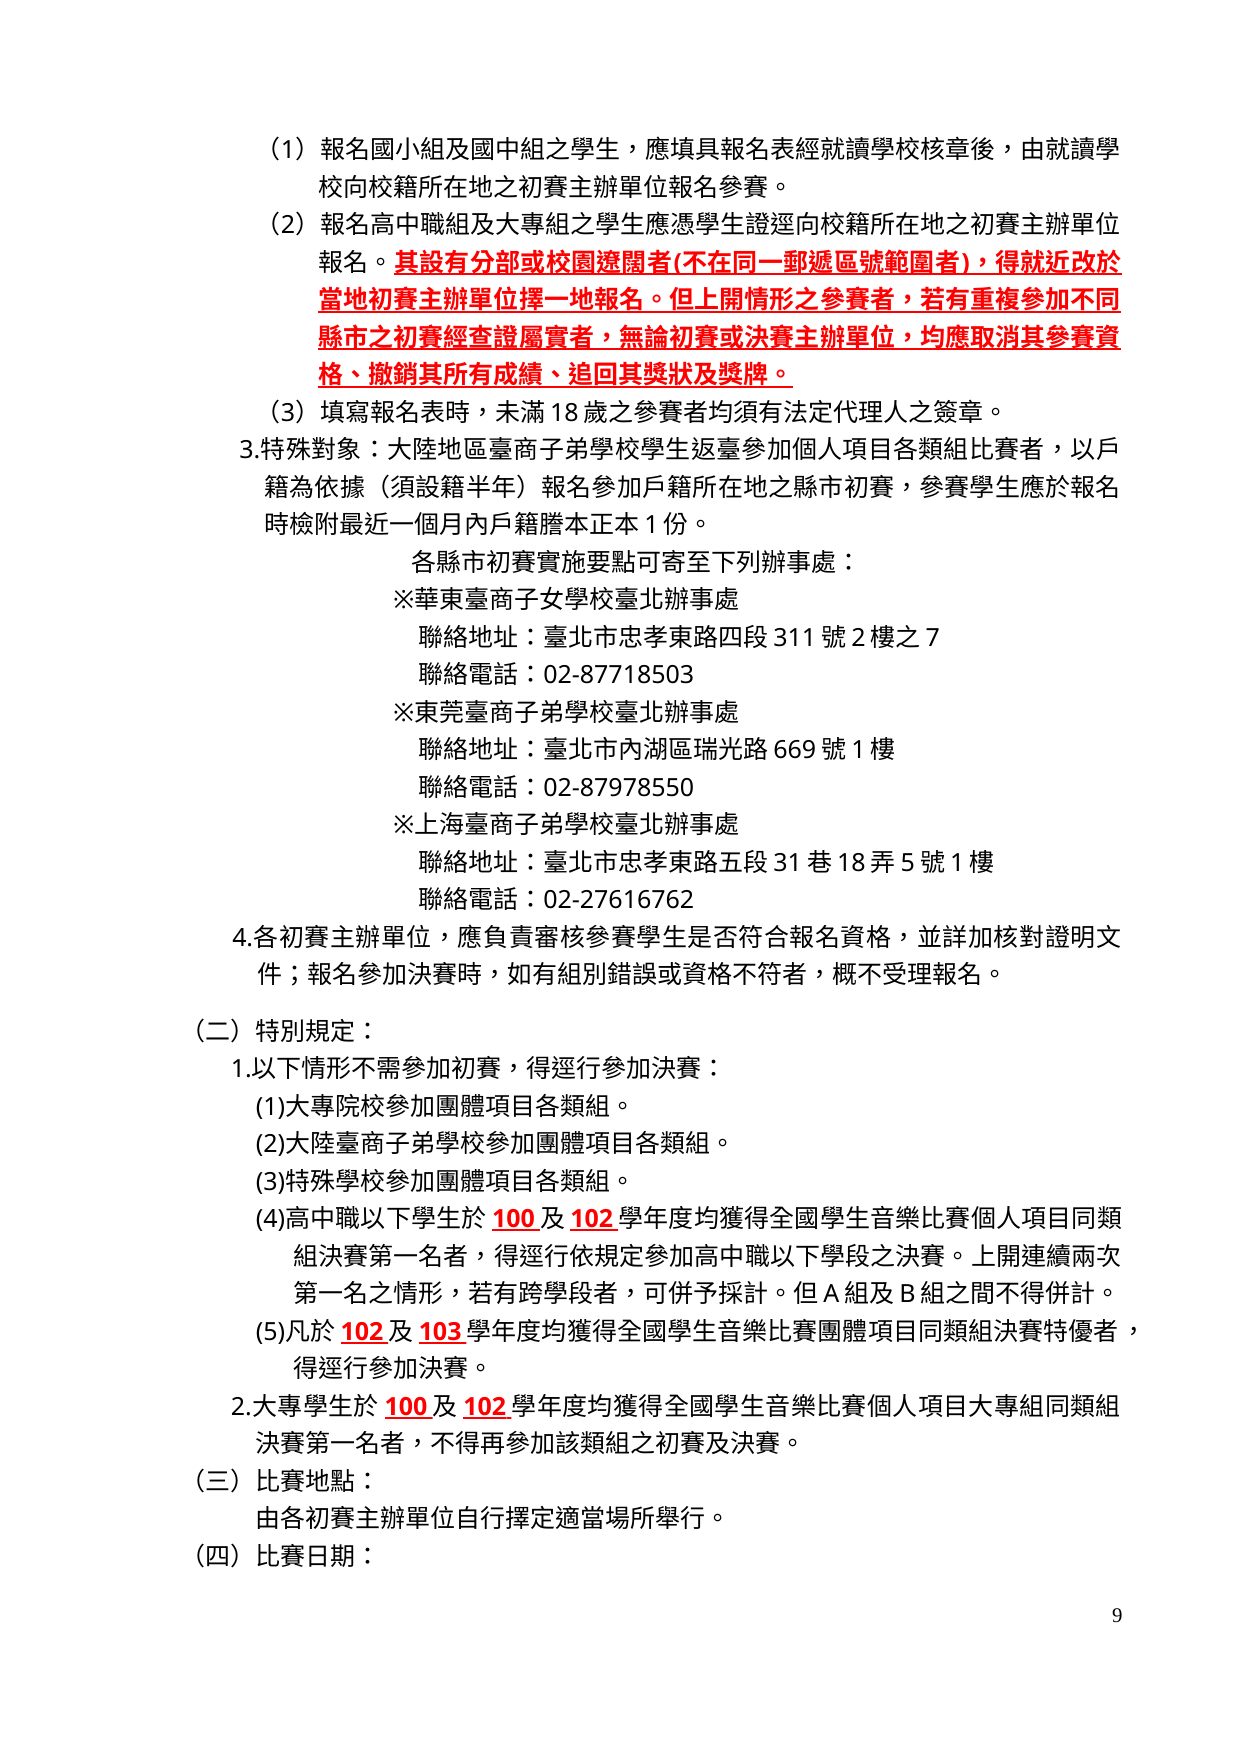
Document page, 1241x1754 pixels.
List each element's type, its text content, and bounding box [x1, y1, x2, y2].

text 4.各初賽主辦單位，應負責審核參賽學生是否符合報名資格，並詳加核對證明文件；報名參加決賽時，如有組別錯誤或資格不符者，概不受理報名。 [232, 917, 1122, 992]
text 聯絡地址：臺北市忠孝東路五段31巷18弄5號1樓 [118, 842, 1122, 879]
text (4)高中職以下學生於100及102學年度均獲得全國學生音樂比賽個人項目同類組決賽第一名者，得逕行依規定參加高中職以下學段之決賽。上開連續兩次第一名之情形，若有跨學段者，可併予採計。但A組及B組之間不得併計。 [256, 1198, 1122, 1310]
text (5)凡於102及103學年度均獲得全國學生音樂比賽團體項目同類組決賽特優者，得逕行參加決賽。 [256, 1310, 1122, 1385]
text 聯絡電話：02-27616762 [118, 879, 1122, 917]
text 2.大專學生於100及102學年度均獲得全國學生音樂比賽個人項目大專組同類組決賽第一名者，不得再參加該類組之初賽及決賽。 [231, 1385, 1122, 1460]
text ※東莞臺商子弟學校臺北辦事處 [118, 692, 1122, 729]
text （2）報名高中職組及大專組之學生應憑學生證逕向校籍所在地之初賽主辦單位報名。其設有分部或校園遼闊者(不在同一郵遞區號範圍者)，得就近改於當地初賽主辦單位擇一地報名。但上開情形之參賽者，若有重複參加不同縣市之初賽經查證屬實者，無論初賽或決賽主辦單位，均應取消其參賽資格、撤銷其所有成績、追回其獎狀及獎牌。 [256, 204, 1122, 392]
text 1.以下情形不需參加初賽，得逕行參加決賽： [118, 1048, 1122, 1085]
text (3)特殊學校參加團體項目各類組。 [118, 1160, 1122, 1198]
text 聯絡電話：02-87978550 [118, 767, 1122, 804]
text 聯絡地址：臺北市內湖區瑞光路669號1樓 [118, 729, 1122, 767]
text （3）填寫報名表時，未滿18歲之參賽者均須有法定代理人之簽章。 [256, 392, 1122, 429]
text 聯絡地址：臺北市忠孝東路四段311號2樓之7 [118, 617, 1122, 654]
text 3.特殊對象：大陸地區臺商子弟學校學生返臺參加個人項目各類組比賽者，以戶籍為依據（須設籍半年）報名參加戶籍所在地之縣市初賽，參賽學生應於報名時檢附最近一個月內戶籍謄本正本1份。 [239, 429, 1122, 542]
text ※上海臺商子弟學校臺北辦事處 [118, 804, 1122, 842]
text 聯絡電話：02-87718503 [118, 654, 1122, 692]
text 由各初賽主辦單位自行擇定適當場所舉行。 [118, 1498, 1122, 1535]
text （1）報名國小組及國中組之學生，應填具報名表經就讀學校核章後，由就讀學校向校籍所在地之初賽主辦單位報名參賽。 [256, 129, 1122, 204]
text (2)大陸臺商子弟學校參加團體項目各類組。 [118, 1123, 1122, 1160]
text （四）比賽日期： [118, 1535, 1122, 1573]
text （三）比賽地點： [181, 1460, 1122, 1498]
text ※華東臺商子女學校臺北辦事處 [118, 579, 1122, 617]
text （二）特別規定： [118, 1010, 1122, 1048]
text 各縣市初賽實施要點可寄至下列辦事處： [262, 542, 1122, 579]
text (1)大專院校參加團體項目各類組。 [118, 1085, 1122, 1123]
